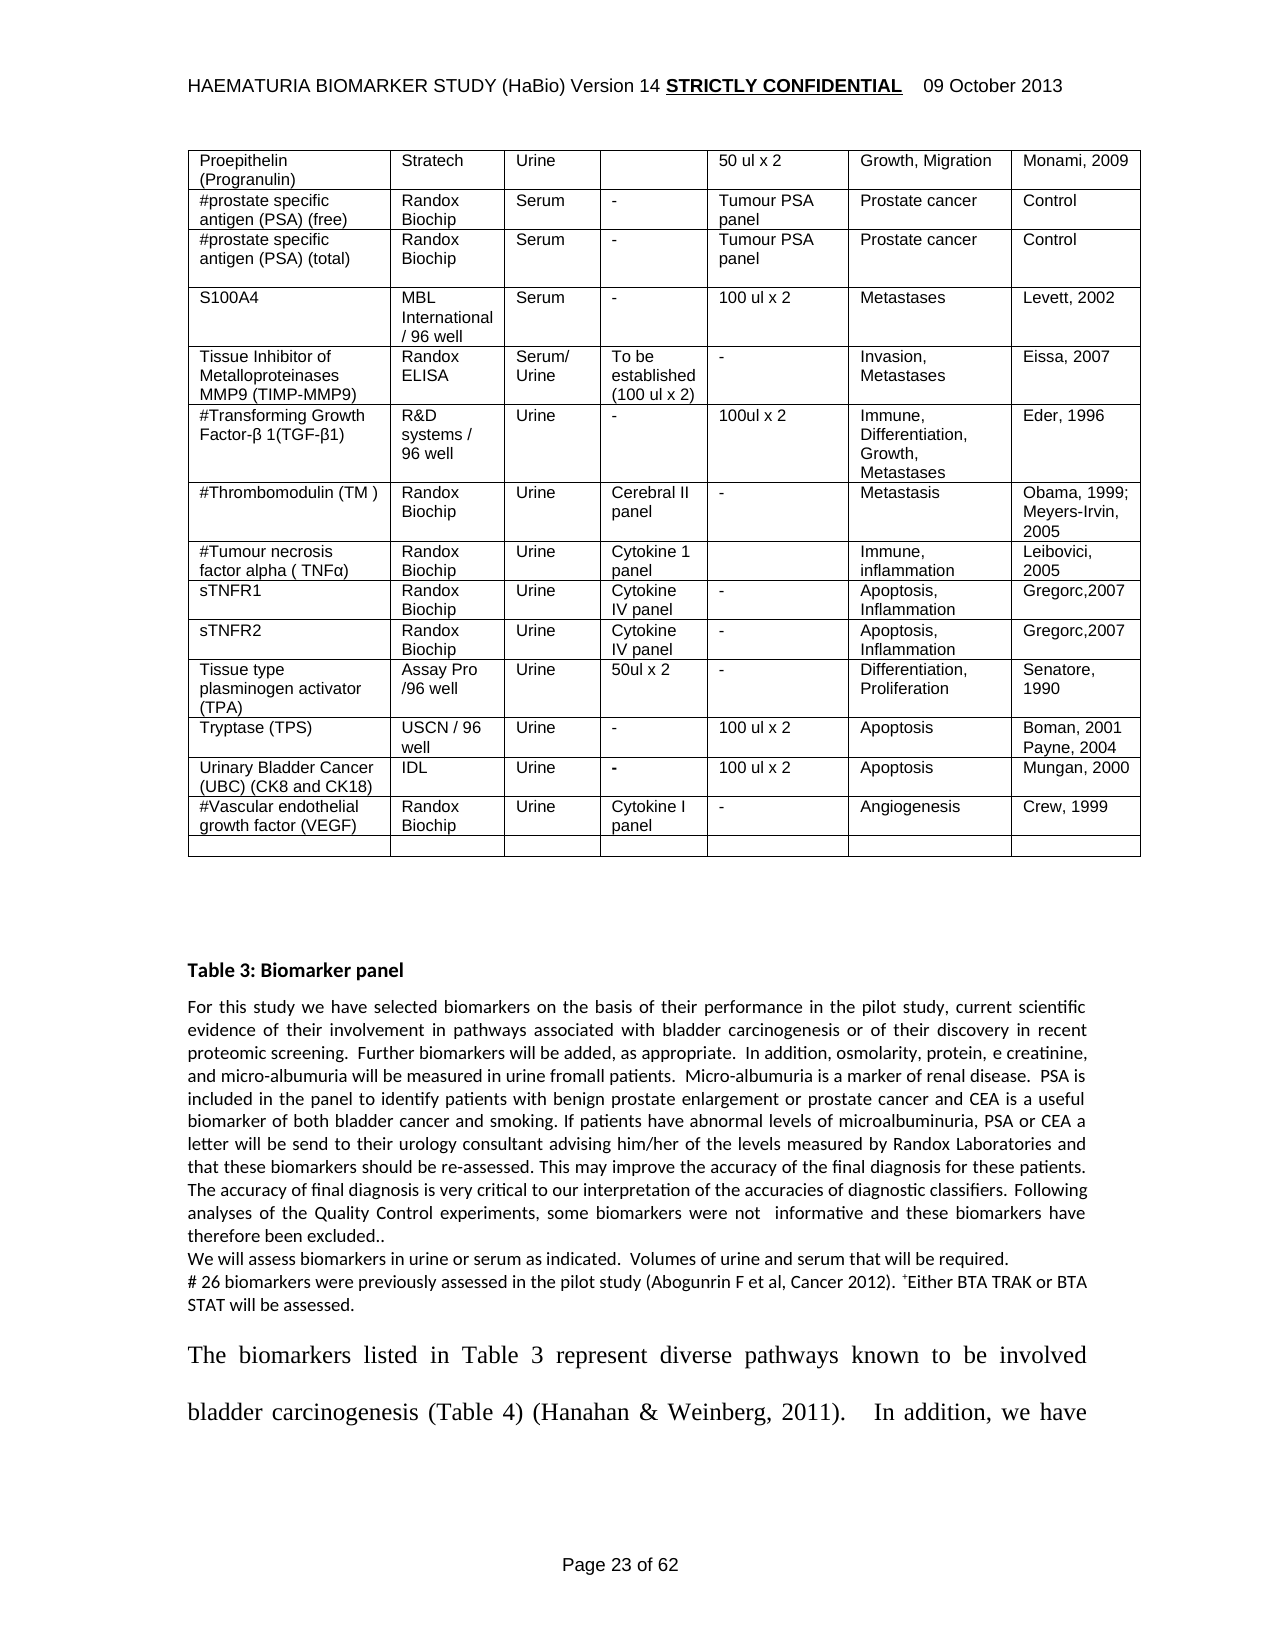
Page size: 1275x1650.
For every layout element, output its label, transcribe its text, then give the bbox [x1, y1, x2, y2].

text # 26 biomarkers were previously assessed in the pilot study (Abogunrin F et al, Cancer 2012). +Either BTA TRAK or BTA STAT will be assessed. [187, 1270, 1087, 1316]
table_cell Tumour PSA panel [708, 230, 848, 287]
table_cell Apoptosis [849, 758, 1011, 796]
table_cell - [601, 405, 707, 482]
table_cell Immune, inflammation [849, 542, 1011, 580]
table_cell Randox Biochip [391, 581, 504, 619]
table_cell Senatore, 1990 [1012, 660, 1140, 717]
table_cell Immune, Differentiation, Growth, Metastases [849, 405, 1011, 482]
table_cell Urine [505, 660, 600, 717]
table_cell Urine [505, 758, 600, 796]
table_cell Apoptosis [849, 718, 1011, 757]
table_cell [849, 836, 1011, 856]
table_cell - [601, 288, 707, 346]
table_cell Urinary Bladder Cancer (UBC) (CK8 and CK18) [189, 758, 390, 796]
table_cell Stratech [391, 151, 504, 189]
table_cell Control [1012, 230, 1140, 287]
table_cell Randox ELISA [391, 347, 504, 404]
table_cell Urine [505, 797, 600, 835]
table_cell Randox Biochip [391, 190, 504, 229]
table_cell Serum [505, 288, 600, 346]
table_cell - [708, 660, 848, 717]
table_cell Cytokine I panel [601, 797, 707, 835]
table_cell USCN / 96 well [391, 718, 504, 757]
table_cell Randox Biochip [391, 620, 504, 659]
table_cell Urine [505, 151, 600, 189]
table_cell Serum [505, 190, 600, 229]
table_cell R&D systems / 96 well [391, 405, 504, 482]
table_cell Prostate cancer [849, 190, 1011, 229]
table_cell Eder, 1996 [1012, 405, 1140, 482]
table_cell - [708, 483, 848, 541]
table_cell Apoptosis, Inflammation [849, 620, 1011, 659]
table_cell sTNFR1 [189, 581, 390, 619]
table_cell Randox Biochip [391, 797, 504, 835]
table_cell Urine [505, 581, 600, 619]
table_cell 100 ul x 2 [708, 758, 848, 796]
table_cell Invasion, Metastases [849, 347, 1011, 404]
table_cell Cerebral II panel [601, 483, 707, 541]
table_cell - [601, 190, 707, 229]
table_cell Obama, 1999; Meyers-Irvin, 2005 [1012, 483, 1140, 541]
table_cell - [601, 230, 707, 287]
table_cell Tissue type plasminogen activator (TPA) [189, 660, 390, 717]
table_cell Growth, Migration [849, 151, 1011, 189]
table_cell #Transforming Growth Factor-β 1(TGF-β1) [189, 405, 390, 482]
table_cell Gregorc,2007 [1012, 620, 1140, 659]
text We will assess biomarkers in urine or serum as indicated. Volumes of urine and serum that will be required. [187, 1247, 1087, 1270]
table_cell Tryptase (TPS) [189, 718, 390, 757]
text Table 3: Biomarker panel [187, 957, 1087, 982]
table_cell [708, 542, 848, 580]
table_cell Levett, 2002 [1012, 288, 1140, 346]
table_cell 50ul x 2 [601, 660, 707, 717]
text For this study we have selected biomarkers on the basis of their performance in the pilot study, current scientific evidence of their involvement in pathways associated with bladder carcinogenesis or of their discovery in recent proteomic screening. Further biomarkers will be added, as appropriate. In addition, osmolarity, protein, e creatinine, and micro-albumuria will be measured in urine fromall patients. Micro-albumuria is a marker of renal disease. PSA is included in the panel to identify patients with benign prostate enlargement or prostate cancer and CEA is a useful biomarker of both bladder cancer and smoking. If patients have abnormal levels of microalbuminuria, PSA or CEA a letter will be send to their urology consultant advising him/her of the levels measured by Randox Laboratories and that these biomarkers should be re-assessed. This may improve the accuracy of the final diagnosis for these patients. The accuracy of final diagnosis is very critical to our interpretation of the accuracies of diagnostic classifiers. Following analyses of the Quality Control experiments, some biomarkers were not informative and these biomarkers have therefore been excluded.. [187, 995, 1087, 1247]
table_cell Mungan, 2000 [1012, 758, 1140, 796]
table_cell Metastasis [849, 483, 1011, 541]
table_cell Cytokine IV panel [601, 581, 707, 619]
table_cell Urine [505, 718, 600, 757]
table_cell To be established (100 ul x 2) [601, 347, 707, 404]
table_cell 100 ul x 2 [708, 288, 848, 346]
table_cell [601, 836, 707, 856]
table_cell [189, 836, 390, 856]
table_cell Randox Biochip [391, 230, 504, 287]
table_cell Apoptosis, Inflammation [849, 581, 1011, 619]
table_cell Boman, 2001 Payne, 2004 [1012, 718, 1140, 757]
table_cell 100 ul x 2 [708, 718, 848, 757]
table_cell 50 ul x 2 [708, 151, 848, 189]
table_cell - [601, 718, 707, 757]
table_cell Eissa, 2007 [1012, 347, 1140, 404]
table_cell Control [1012, 190, 1140, 229]
table_cell Serum [505, 230, 600, 287]
table_cell Randox Biochip [391, 483, 504, 541]
table_cell Tissue Inhibitor of Metalloproteinases MMP9 (TIMP-MMP9) [189, 347, 390, 404]
table_cell #Thrombomodulin (TM ) [189, 483, 390, 541]
table_cell Urine [505, 483, 600, 541]
table_cell Monami, 2009 [1012, 151, 1140, 189]
table_cell Tumour PSA panel [708, 190, 848, 229]
table_cell - [708, 347, 848, 404]
table_cell - [708, 581, 848, 619]
table_cell Urine [505, 542, 600, 580]
table_cell Proepithelin (Progranulin) [189, 151, 390, 189]
table_cell - [601, 758, 707, 796]
table_cell S100A4 [189, 288, 390, 346]
table_cell Gregorc,2007 [1012, 581, 1140, 619]
table_cell Randox Biochip [391, 542, 504, 580]
table_cell #Vascular endothelial growth factor (VEGF) [189, 797, 390, 835]
table_cell #Tumour necrosis factor alpha ( TNFα) [189, 542, 390, 580]
table_cell [1012, 836, 1140, 856]
table_cell [708, 836, 848, 856]
table_cell - [708, 620, 848, 659]
table_cell #prostate specific antigen (PSA) (total) [189, 230, 390, 287]
table_cell Urine [505, 620, 600, 659]
table_cell IDL [391, 758, 504, 796]
table_cell #prostate specific antigen (PSA) (free) [189, 190, 390, 229]
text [187, 1340, 1087, 1426]
table_cell Prostate cancer [849, 230, 1011, 287]
table_cell [505, 836, 600, 856]
table_cell Assay Pro /96 well [391, 660, 504, 717]
table_cell MBL International / 96 well [391, 288, 504, 346]
table_cell Urine [505, 405, 600, 482]
table_cell Metastases [849, 288, 1011, 346]
table_cell Cytokine IV panel [601, 620, 707, 659]
table_cell [601, 151, 707, 189]
table_cell 100ul x 2 [708, 405, 848, 482]
table_cell sTNFR2 [189, 620, 390, 659]
table_cell - [708, 797, 848, 835]
table_cell Serum/ Urine [505, 347, 600, 404]
table_cell Crew, 1999 [1012, 797, 1140, 835]
table_cell Differentiation, Proliferation [849, 660, 1011, 717]
table_cell Leibovici, 2005 [1012, 542, 1140, 580]
table_cell Angiogenesis [849, 797, 1011, 835]
table_cell [391, 836, 504, 856]
table_cell Cytokine 1 panel [601, 542, 707, 580]
